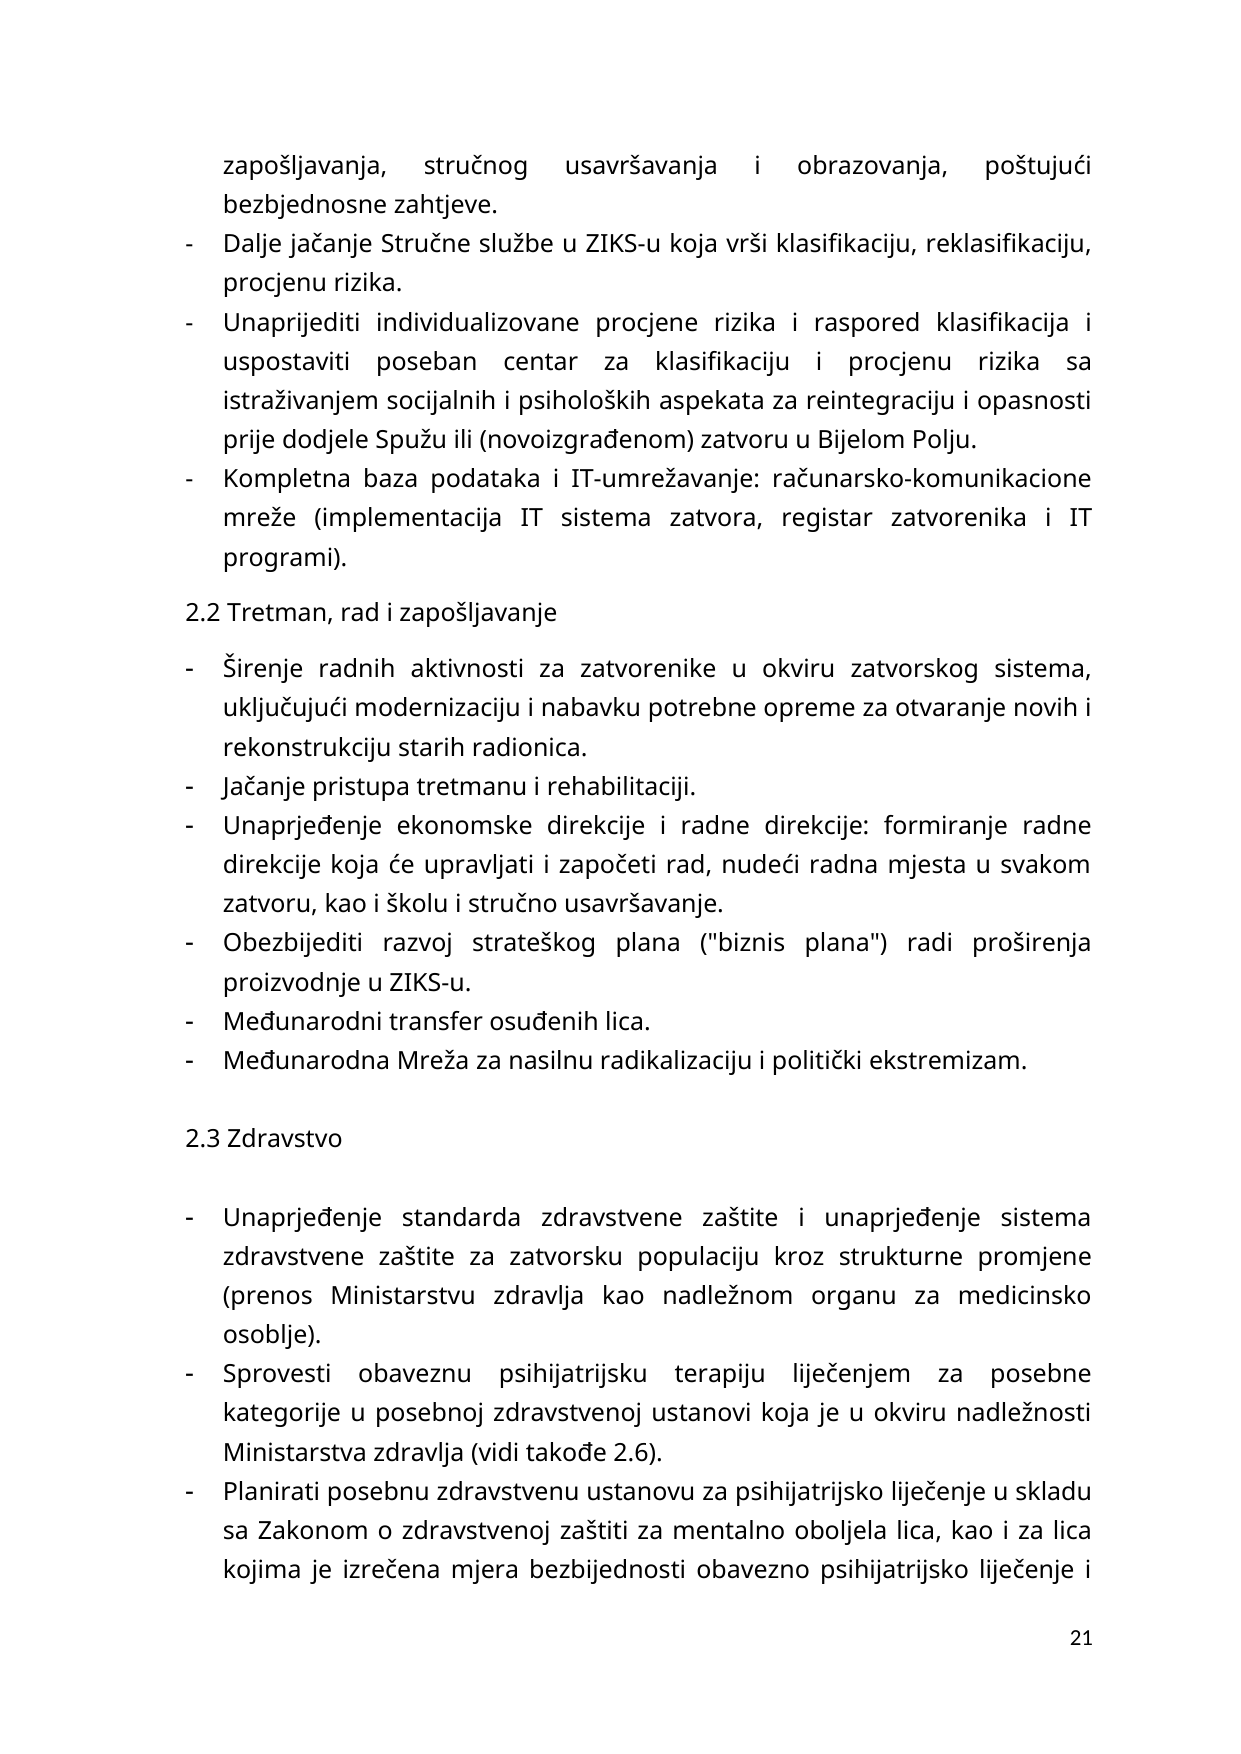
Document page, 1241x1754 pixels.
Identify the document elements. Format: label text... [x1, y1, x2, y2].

list Međunarodni transfer osuđenih lica. [185, 1003, 1093, 1037]
list Dalje jačanje Stručne službe u ZIKS-u koja vrši klasifikaciju, reklasifikaciju, procjenu rizika. [185, 226, 1093, 299]
list Unaprijediti individualizovane procjene rizika i raspored klasifikacija i uspostaviti poseban centar za klasifikaciju i procjenu rizika sa istraživanjem socijalnih i psiholoških aspekata za reintegraciju i opasnosti prije dodjele Spužu ili (novoizgrađenom) zatvoru u Bijelom Polju. [185, 304, 1093, 456]
list Unaprjeđenje ekonomske direkcije i radne direkcije: formiranje radne direkcije koja će upravljati i započeti rad, nudeći radna mjesta u svakom zatvoru, kao i školu i stručno usavršavanje. [185, 808, 1093, 920]
list Međunarodna Mreža za nasilnu radikalizaciju i politički ekstremizam. [185, 1043, 1093, 1077]
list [185, 1473, 1093, 1586]
list 2.3 Zdravstvo [185, 1082, 1093, 1155]
list Unaprjeđenje standarda zdravstvene zaštite i unaprjeđenje sistema zdravstvene zaštite za zatvorsku populaciju kroz strukturne promjene (prenos Ministarstvu zdravlja kao nadležnom organu za medicinsko osoblje). [185, 1199, 1093, 1351]
text 2.2 Tretman, rad i zapošljavanje [185, 595, 1093, 629]
list Kompletna baza podataka i IT-umrežavanje: računarsko-komunikacione mreže (implementacija IT sistema zatvora, registar zatvorenika i IT programi). [185, 461, 1093, 573]
list Širenje radnih aktivnosti za zatvorenike u okviru zatvorskog sistema, uključujući modernizaciju i nabavku potrebne opreme za otvaranje novih i rekonstrukciju starih radionica. [185, 651, 1093, 763]
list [185, 148, 1093, 221]
list Obezbijediti razvoj strateškog plana ("biznis plana") radi proširenja proizvodnje u ZIKS-u. [185, 925, 1093, 998]
list Sprovesti obaveznu psihijatrijsku terapiju liječenjem za posebne kategorije u posebnoj zdravstvenoj ustanovi koja je u okviru nadležnosti Ministarstva zdravlja (vidi takođe 2.6). [185, 1356, 1093, 1468]
list Jačanje pristupa tretmanu i rehabilitaciji. [185, 768, 1093, 802]
